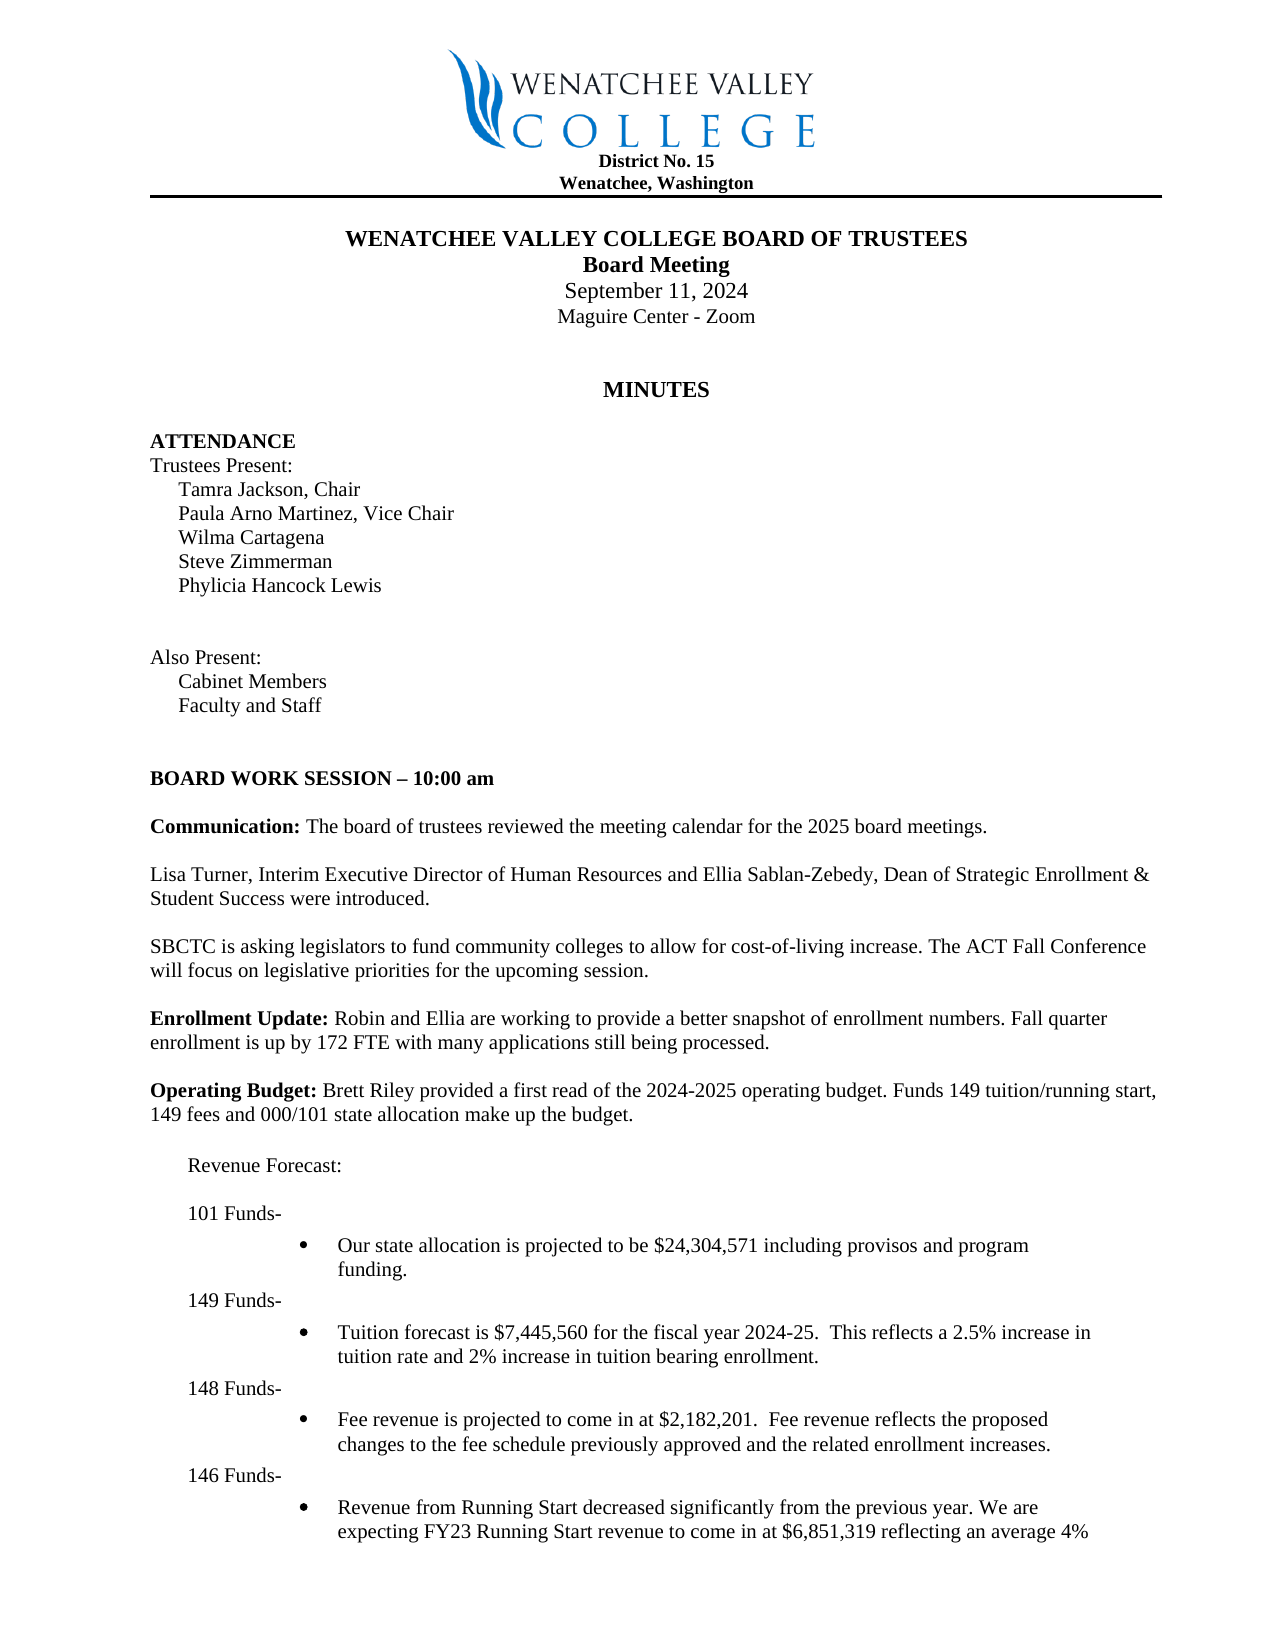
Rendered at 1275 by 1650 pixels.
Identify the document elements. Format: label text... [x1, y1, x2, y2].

text Communication: The board of trustees reviewed the meeting calendar for the 2025 board meetings. [150, 814, 1181, 838]
text Maguire Center - Zoom [150, 304, 1162, 328]
text Board Meeting [150, 251, 1162, 277]
text 148 Funds- [187, 1376, 1092, 1400]
text Phylicia Hancock Lewis [150, 573, 1162, 597]
text Enrollment Update: Robin and Ellia are working to provide a better snapshot of enrollment numbers. Fall quarter enrollment is up by 172 FTE with many applications still being processed. [150, 1006, 1181, 1054]
picture [417, 28, 844, 150]
text September 11, 2024 [150, 277, 1162, 304]
text Steve Zimmerman [150, 549, 1162, 573]
text BOARD WORK SESSION – 10:00 am [150, 766, 1181, 789]
text Paula Arno Martinez, Vice Chair [150, 501, 1162, 525]
list Fee revenue is projected to come in at $2,182,201. Fee revenue reflects the proposed changes to the fee schedule previously approved and the related enrollment increases. [300, 1407, 1092, 1456]
text SBCTC is asking legislators to fund community colleges to allow for cost-of-living increase. The ACT Fall Conference will focus on legislative priorities for the upcoming session. [150, 934, 1181, 982]
text Operating Budget: Brett Riley provided a first read of the 2024-2025 operating budget. Funds 149 tuition/running start, 149 fees and 000/101 state allocation make up the budget. [150, 1078, 1181, 1126]
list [300, 1495, 1092, 1543]
text MINUTES [150, 376, 1162, 402]
text 146 Funds- [187, 1463, 1092, 1487]
text Also Present: [150, 645, 1162, 669]
text Wilma Cartagena [150, 525, 1162, 549]
text Faculty and Staff [150, 693, 1162, 717]
text Lisa Turner, Interim Executive Director of Human Resources and Ellia Sablan-Zebedy, Dean of Strategic Enrollment & Student Success were introduced. [150, 862, 1181, 910]
text ATTENDANCE [150, 429, 1162, 453]
text 101 Funds- [187, 1201, 1092, 1225]
text 149 Funds- [187, 1288, 1092, 1312]
list Our state allocation is projected to be $24,304,571 including provisos and program funding. [300, 1233, 1092, 1281]
text Cabinet Members [150, 669, 1162, 693]
text Tamra Jackson, Chair [150, 477, 1162, 501]
list Tuition forecast is $7,445,560 for the fiscal year 2024-25. This reflects a 2.5% increase in tuition rate and 2% increase in tuition bearing enrollment. [300, 1320, 1092, 1368]
text Wenatchee, Washington [150, 172, 1162, 195]
text Trustees Present: [150, 453, 1162, 477]
text WENATCHEE VALLEY COLLEGE BOARD OF TRUSTEES [150, 225, 1162, 251]
text Revenue Forecast: [187, 1153, 1092, 1177]
text District No. 15 [150, 150, 1162, 172]
